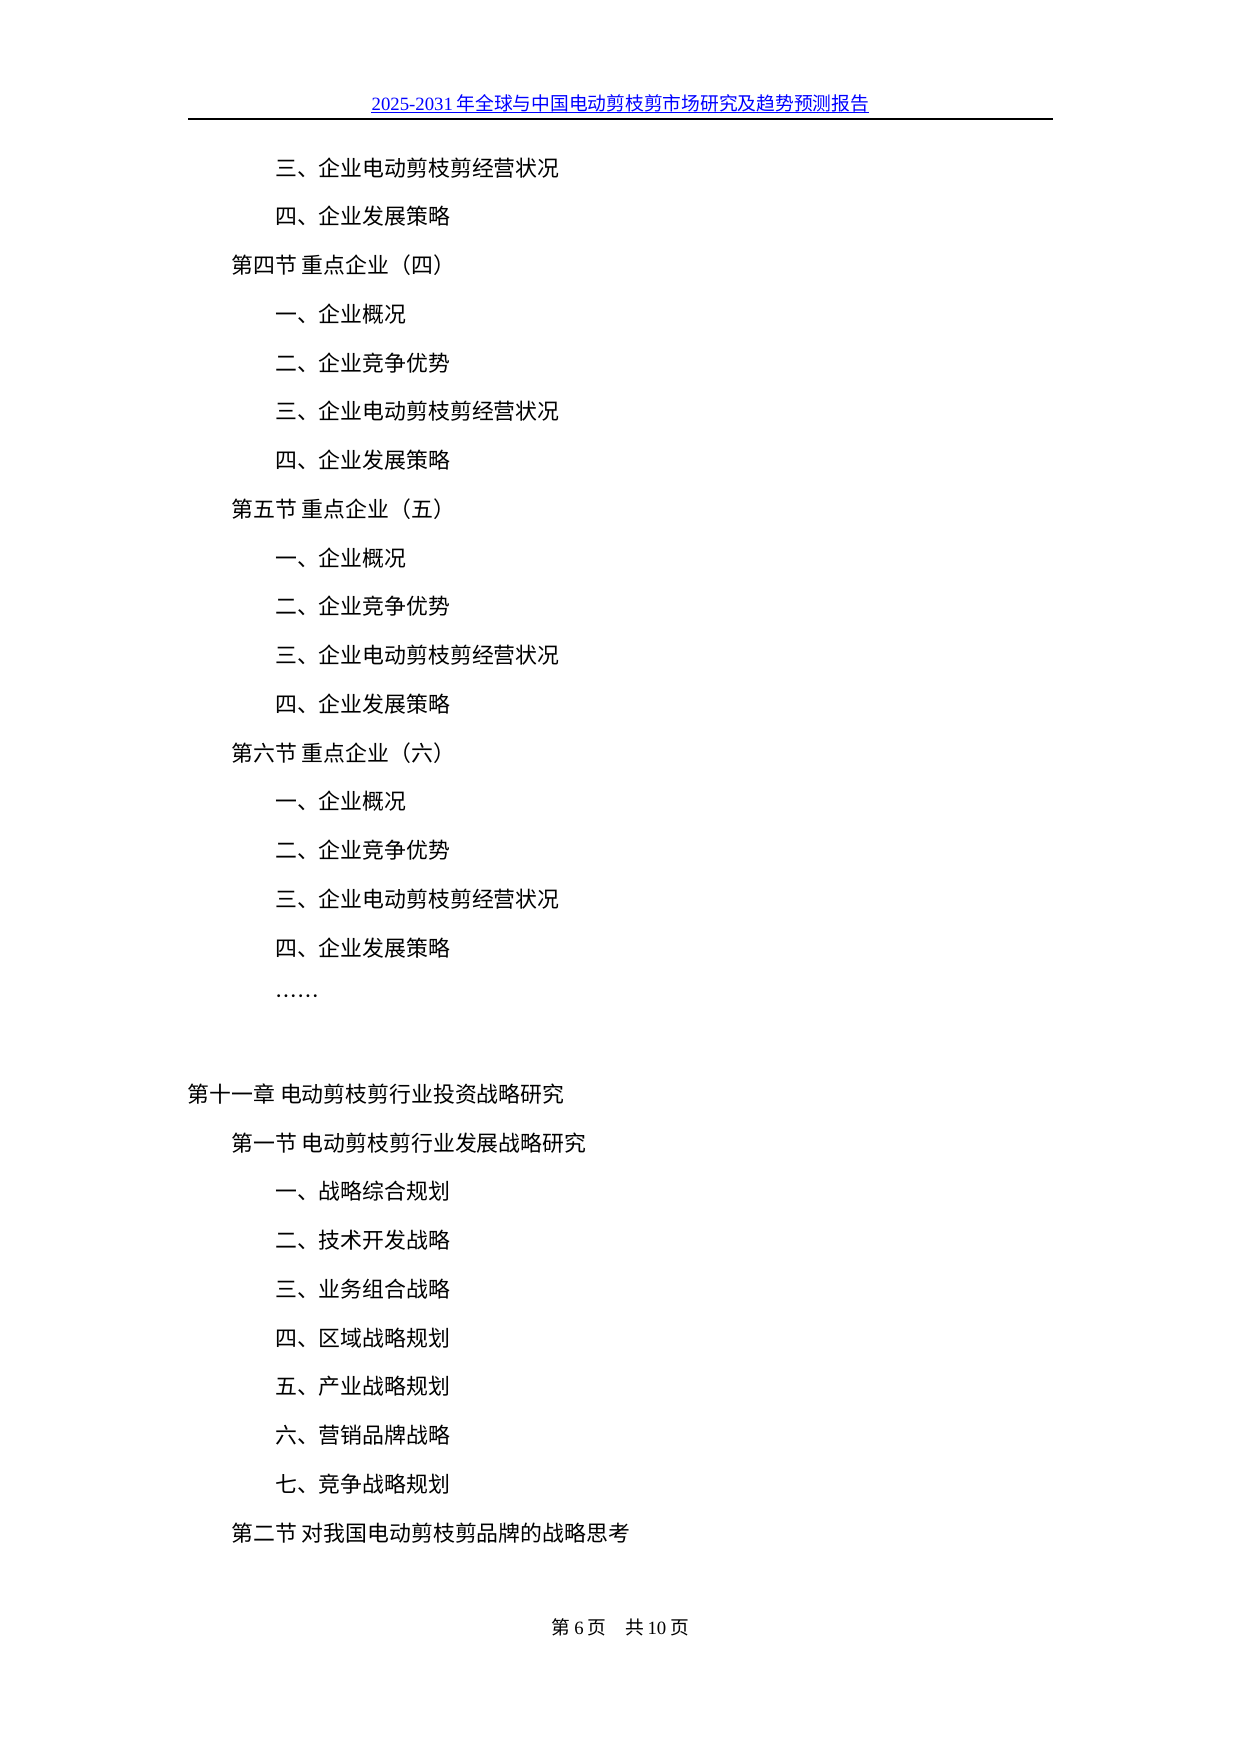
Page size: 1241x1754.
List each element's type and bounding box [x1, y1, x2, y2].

text [187, 150, 1053, 1548]
